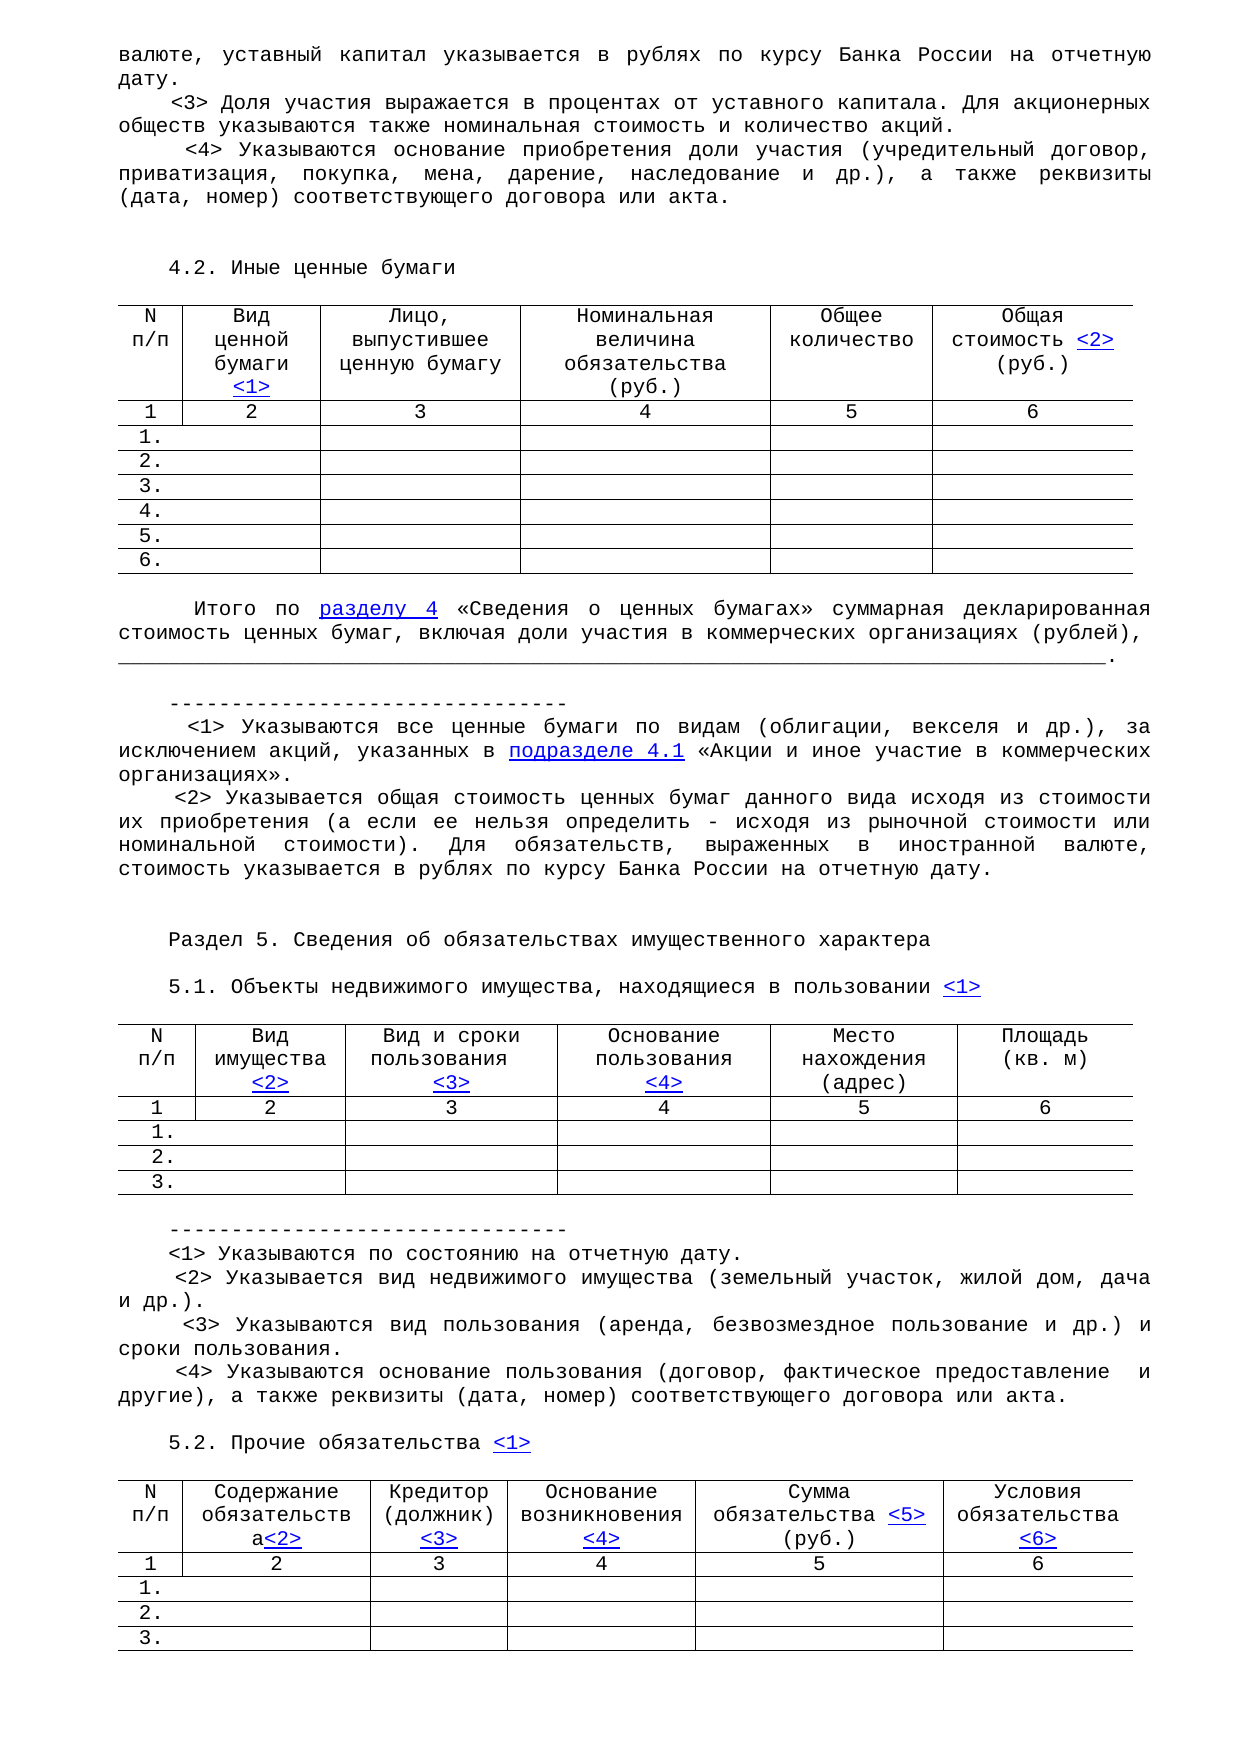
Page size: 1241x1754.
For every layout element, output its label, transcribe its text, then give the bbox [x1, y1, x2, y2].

table_cell [771, 451, 932, 474]
table_cell [958, 1121, 1133, 1145]
table_header Площадь (кв. м) [958, 1025, 1133, 1096]
table_cell [321, 549, 520, 573]
text <4> Указываются основание приобретения доли участия (учредительный договор, приватизация, покупка, мена, дарение, наследование и др.), а также реквизиты (дата, номер) соответствующего договора или акта. [118, 139, 1152, 210]
table_cell 1 [118, 401, 182, 425]
table_cell 5. [118, 525, 320, 548]
table_header Условия обязательства <6> [944, 1481, 1133, 1552]
table_header Общее количество [771, 306, 932, 400]
text <1> Указываются все ценные бумаги по видам (облигации, векселя и др.), за исключением акций, указанных в подразделе 4.1 «Акции и иное участие в коммерческих организациях». [118, 716, 1152, 787]
text Раздел 5. Сведения об обязательствах имущественного характера [118, 929, 1152, 953]
text <1> Указываются по состоянию на отчетную дату. [118, 1243, 1152, 1267]
table_cell [771, 525, 932, 548]
text <3> Указываются вид пользования (аренда, безвозмездное пользование и др.) и сроки пользования. [118, 1314, 1152, 1361]
table_cell [558, 1121, 770, 1145]
table_cell 2. [118, 451, 320, 474]
text <2> Указывается вид недвижимого имущества (земельный участок, жилой дом, дача и др.). [118, 1267, 1152, 1314]
table_cell [771, 500, 932, 523]
table_header N п/п [118, 1481, 182, 1552]
table_cell [346, 1121, 557, 1145]
table_cell 1 [118, 1097, 195, 1120]
text 5.2. Прочие обязательства <1> [118, 1432, 1152, 1456]
table_cell 4. [118, 500, 320, 523]
table_header Кредитор (должник) <3> [371, 1481, 507, 1552]
table_header Основание возникновения <4> [508, 1481, 695, 1552]
table_cell 5 [771, 1097, 957, 1120]
table_cell 4 [558, 1097, 770, 1120]
table_cell 4 [508, 1553, 695, 1576]
table_cell [521, 451, 770, 474]
table_cell [944, 1627, 1133, 1650]
table_cell 3 [346, 1097, 557, 1120]
table_header Место нахождения (адрес) [771, 1025, 957, 1096]
text 4.2. Иные ценные бумаги [118, 257, 1152, 281]
text <3> Доля участия выражается в процентах от уставного капитала. Для акционерных обществ указываются также номинальная стоимость и количество акций. [118, 92, 1152, 139]
table_cell [371, 1627, 507, 1650]
text 5.1. Объекты недвижимого имущества, находящиеся в пользовании <1> [118, 976, 1152, 1000]
table_cell 1 [118, 1553, 182, 1576]
table_cell [933, 426, 1133, 449]
table_cell 1. [118, 1121, 345, 1145]
table_cell [771, 1146, 957, 1170]
text <2> Указывается общая стоимость ценных бумаг данного вида исходя из стоимости их приобретения (а если ее нельзя определить - исходя из рыночной стоимости или номинальной стоимости). Для обязательств, выраженных в иностранной валюте, стоимость указывается в рублях по курсу Банка России на отчетную дату. [118, 787, 1152, 882]
table_cell [933, 500, 1133, 523]
table_header Вид ценной бумаги <1> [183, 306, 320, 400]
table_header Вид имущества <2> [196, 1025, 345, 1096]
table_cell [508, 1627, 695, 1650]
table_cell [508, 1602, 695, 1626]
table_cell [933, 475, 1133, 499]
table_cell [346, 1146, 557, 1170]
table_cell [558, 1146, 770, 1170]
table_cell [371, 1577, 507, 1601]
table_cell [933, 549, 1133, 573]
table_header Номинальная величина обязательства (руб.) [521, 306, 770, 400]
table_header N п/п [118, 1025, 195, 1096]
table_cell [321, 451, 520, 474]
table_cell [933, 451, 1133, 474]
table_cell [321, 500, 520, 523]
table_cell [958, 1146, 1133, 1170]
table_cell 4 [521, 401, 770, 425]
table_cell [558, 1171, 770, 1194]
table_header Лицо, выпустившее ценную бумагу [321, 306, 520, 400]
text Итого по разделу 4 «Сведения о ценных бумагах» суммарная декларированная стоимость ценных бумаг, включая доли участия в коммерческих организациях (рублей), [118, 598, 1152, 645]
table_cell 6 [958, 1097, 1133, 1120]
table_cell 3. [118, 1627, 370, 1650]
table_cell [696, 1627, 943, 1650]
table_header Общая стоимость <2> (руб.) [933, 306, 1133, 400]
table_cell 6. [118, 549, 320, 573]
table_header Основание пользования <4> [558, 1025, 770, 1096]
table_header Вид и сроки пользования <3> [346, 1025, 557, 1096]
table_cell 5 [696, 1553, 943, 1576]
table_header Содержание обязательства<2> [183, 1481, 370, 1552]
table_cell 1. [118, 426, 320, 449]
text _______________________________________________________________________________. [118, 645, 1152, 669]
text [118, 44, 1152, 92]
table_cell 2 [196, 1097, 345, 1120]
table_cell [521, 525, 770, 548]
table_cell [346, 1171, 557, 1194]
table_cell [771, 426, 932, 449]
table_cell [321, 525, 520, 548]
text -------------------------------- [118, 1219, 1152, 1243]
text <4> Указываются основание пользования (договор, фактическое предоставление и другие), а также реквизиты (дата, номер) соответствующего договора или акта. [118, 1361, 1152, 1409]
table_header N п/п [118, 306, 182, 400]
table_cell [933, 525, 1133, 548]
table_cell [944, 1577, 1133, 1601]
table_cell 6 [944, 1553, 1133, 1576]
table_cell 2 [183, 1553, 370, 1576]
table_cell [521, 426, 770, 449]
table_cell [696, 1577, 943, 1601]
table_cell [321, 475, 520, 499]
table_cell 3 [371, 1553, 507, 1576]
table_cell [521, 475, 770, 499]
table_cell [521, 549, 770, 573]
table_cell [944, 1602, 1133, 1626]
table_cell [321, 426, 520, 449]
table_cell 1. [118, 1577, 370, 1601]
table_cell [371, 1602, 507, 1626]
table_cell 6 [933, 401, 1133, 425]
table_cell [696, 1602, 943, 1626]
table_cell [771, 1171, 957, 1194]
table_cell [958, 1171, 1133, 1194]
table_cell [771, 1121, 957, 1145]
table_header Сумма обязательства <5> (руб.) [696, 1481, 943, 1552]
table_cell 2. [118, 1146, 345, 1170]
table_cell [508, 1577, 695, 1601]
table_cell 3 [321, 401, 520, 425]
table_cell 3. [118, 1171, 345, 1194]
table_cell [521, 500, 770, 523]
table_cell 5 [771, 401, 932, 425]
table_cell [771, 549, 932, 573]
table_cell 3. [118, 475, 320, 499]
table_cell 2 [183, 401, 320, 425]
table_cell [771, 475, 932, 499]
text -------------------------------- [118, 693, 1152, 716]
table_cell 2. [118, 1602, 370, 1626]
